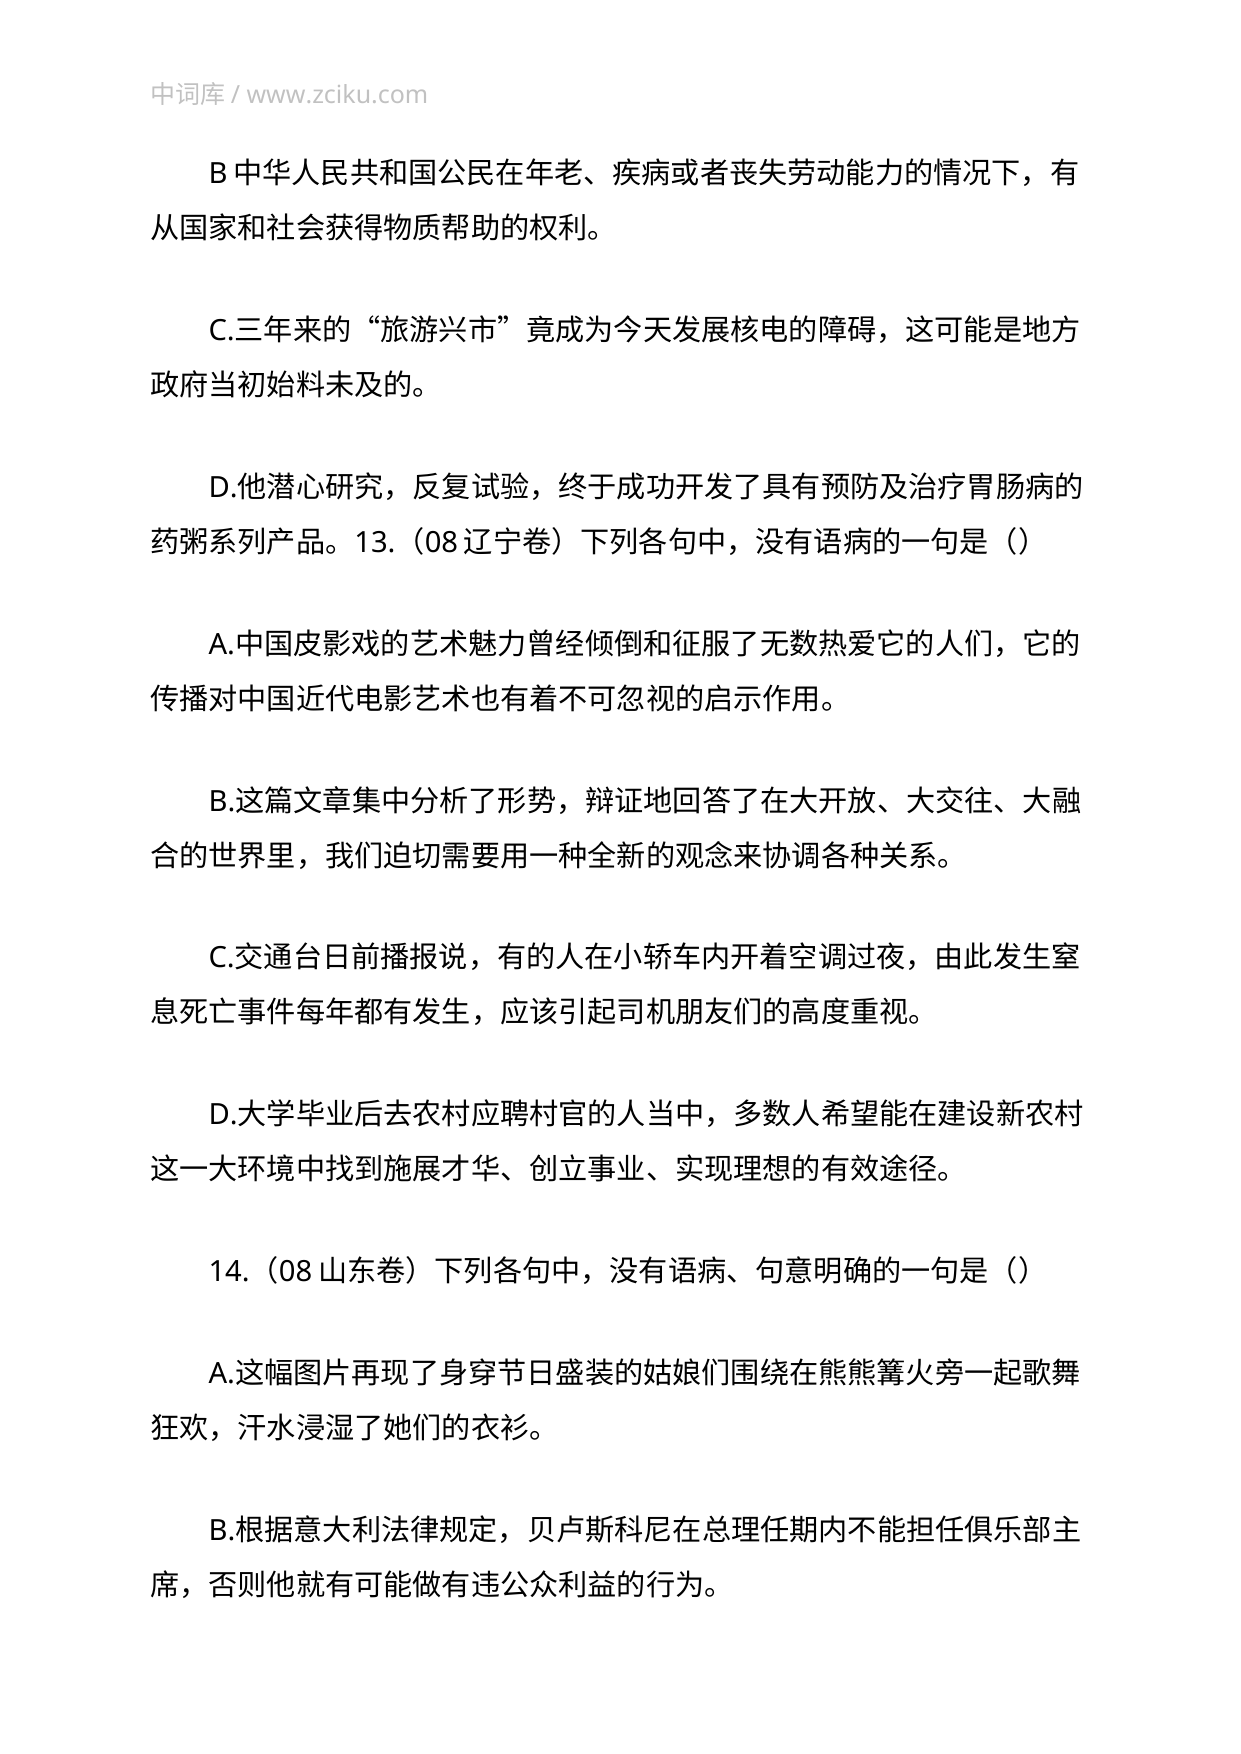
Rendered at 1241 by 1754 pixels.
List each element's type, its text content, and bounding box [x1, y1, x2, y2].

text B.这篇文章集中分析了形势，辩证地回答了在大开放、大交往、大融合的世界里，我们迫切需要用一种全新的观念来协调各种关系。 [150, 777, 1090, 874]
text D.他潜心研究，反复试验，终于成功开发了具有预防及治疗胃肠病的药粥系列产品。13.（08辽宁卷）下列各句中，没有语病的一句是（） [150, 463, 1090, 561]
text C.三年来的“旅游兴市”竟成为今天发展核电的障碍，这可能是地方政府当初始料未及的。 [150, 307, 1090, 404]
text B中华人民共和国公民在年老、疾病或者丧失劳动能力的情况下，有从国家和社会获得物质帮助的权利。 [150, 150, 1090, 247]
text A.中国皮影戏的艺术魅力曾经倾倒和征服了无数热爱它的人们，它的传播对中国近代电影艺术也有着不可忽视的启示作用。 [150, 621, 1090, 718]
text 14.（08山东卷）下列各句中，没有语病、句意明确的一句是（） [150, 1248, 1090, 1290]
text D.大学毕业后去农村应聘村官的人当中，多数人希望能在建设新农村这一大环境中找到施展才华、创立事业、实现理想的有效途径。 [150, 1091, 1090, 1188]
text A.这幅图片再现了身穿节日盛装的姑娘们围绕在熊熊篝火旁一起歌舞狂欢，汗水浸湿了她们的衣衫。 [150, 1349, 1090, 1447]
text C.交通台日前播报说，有的人在小轿车内开着空调过夜，由此发生窒息死亡事件每年都有发生，应该引起司机朋友们的高度重视。 [150, 934, 1090, 1031]
text B.根据意大利法律规定，贝卢斯科尼在总理任期内不能担任俱乐部主席，否则他就有可能做有违公众利益的行为。 [150, 1506, 1090, 1604]
